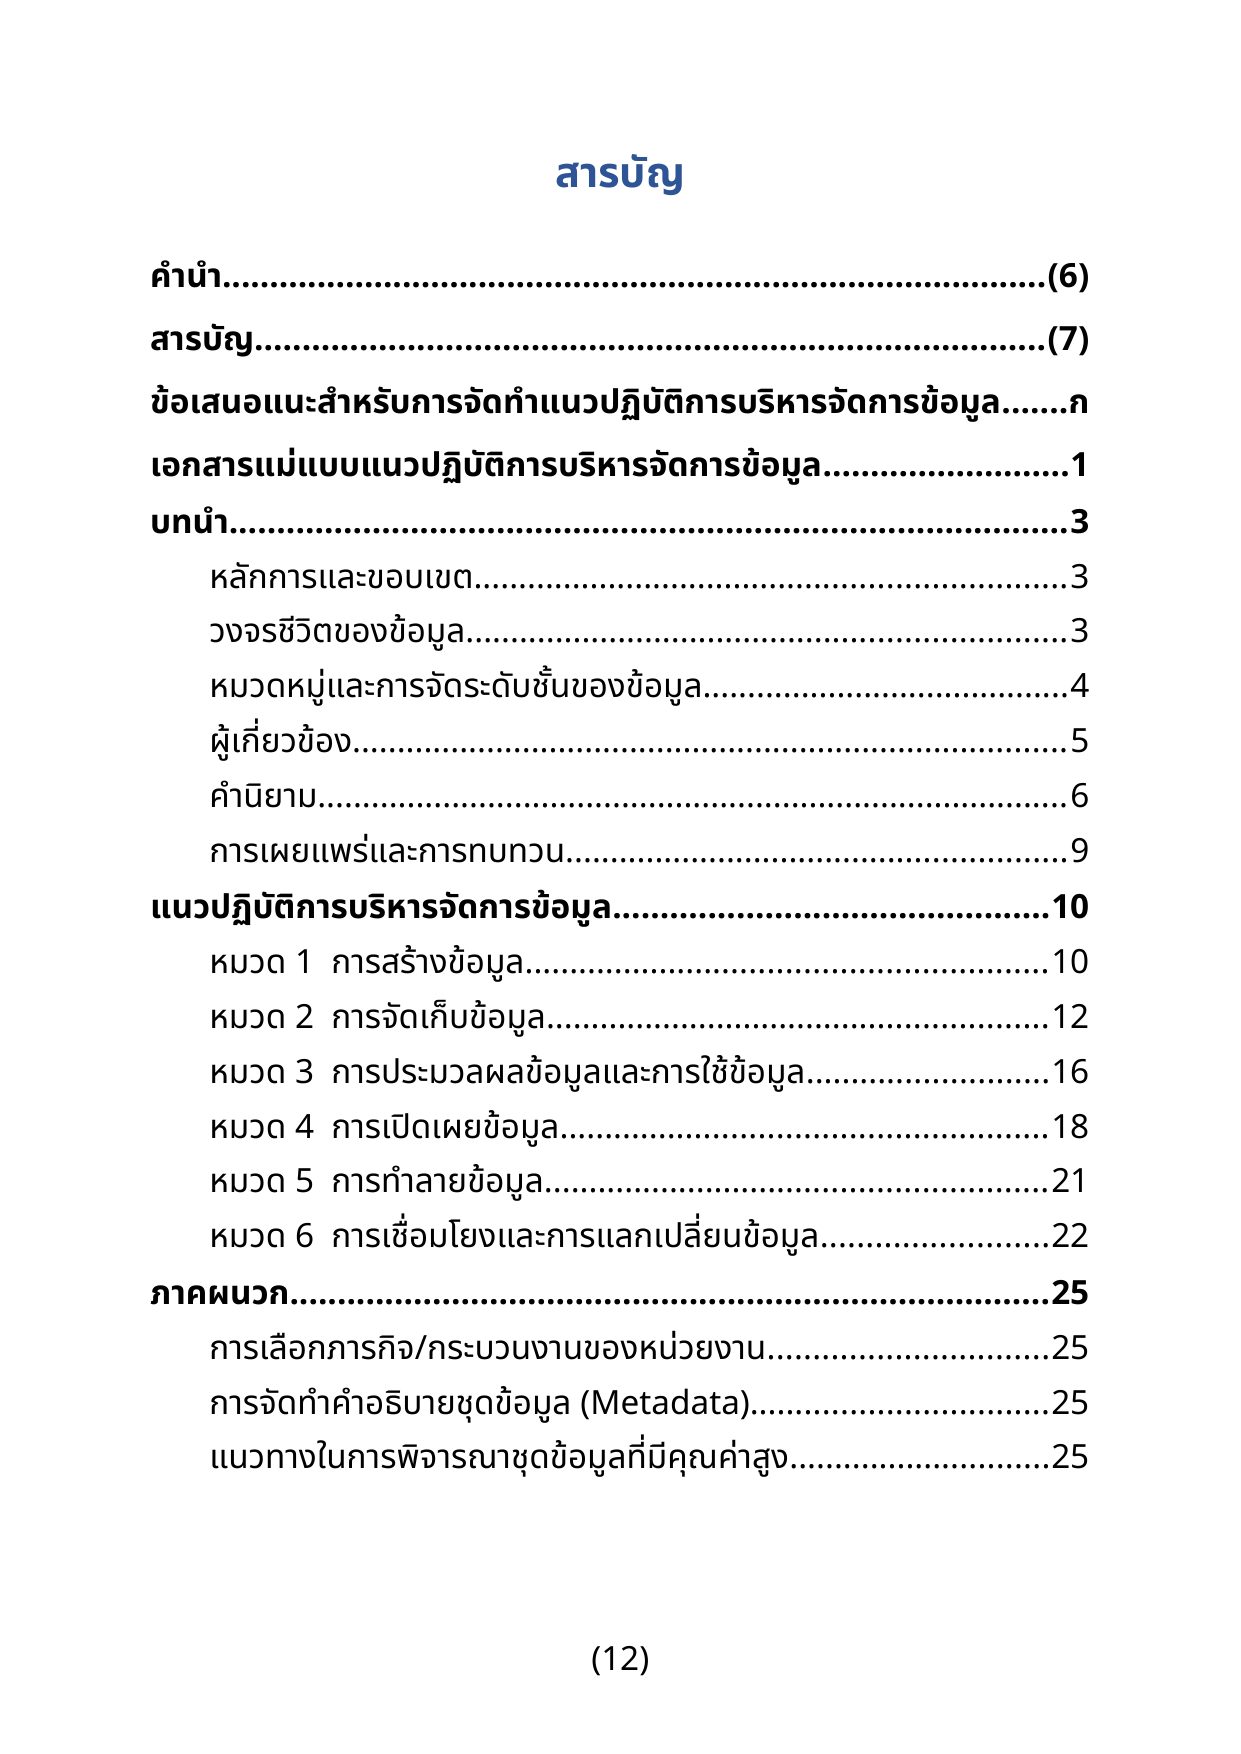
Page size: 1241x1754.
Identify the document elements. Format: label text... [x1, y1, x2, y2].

text บทนำ 3 [150, 498, 1090, 548]
text หมวด 5 การทำลายข้อมูล 21 [209, 1157, 1090, 1208]
text สารบัญ (7) [150, 315, 1090, 365]
text หมวดหมู่และการจัดระดับชั้นของข้อมูล 4 [209, 662, 1090, 713]
text คำนำ (6) [150, 252, 1090, 302]
text หลักการและขอบเขต 3 [209, 552, 1090, 603]
text หมวด 2 การจัดเก็บข้อมูล 12 [209, 993, 1090, 1043]
text หมวด 6 การเชื่อมโยงและการแลกเปลี่ยนข้อมูล 22 [209, 1212, 1090, 1263]
text การจัดทำคำอธิบายชุดข้อมูล (Metadata) 25 [209, 1378, 1090, 1429]
text เอกสารแม่แบบแนวปฏิบัติการบริหารจัดการข้อมูล 1 [150, 441, 1090, 491]
text ผู้เกี่ยวข้อง 5 [209, 717, 1090, 767]
text หมวด 3 การประมวลผลข้อมูลและการใช้ข้อมูล 16 [209, 1048, 1090, 1098]
text คำนิยาม 6 [209, 772, 1090, 822]
text วงจรชีวิตของข้อมูล 3 [209, 607, 1090, 658]
text ข้อเสนอแนะสำหรับการจัดทำแนวปฏิบัติการบริหารจัดการข้อมูล ก [150, 378, 1090, 428]
text การเผยแพร่และการทบทวน 9 [209, 826, 1090, 877]
text แนวทางในการพิจารณาชุดข้อมูลที่มีคุณค่าสูง 25 [209, 1433, 1090, 1484]
text แนวปฏิบัติการบริหารจัดการข้อมูล 10 [150, 883, 1090, 934]
text หมวด 4 การเปิดเผยข้อมูล 18 [209, 1102, 1090, 1153]
text ภาคผนวก 25 [150, 1269, 1090, 1319]
text หมวด 1 การสร้างข้อมูล 10 [209, 938, 1090, 989]
text การเลือกภารกิจ/กระบวนงานของหน่วยงาน 25 [209, 1324, 1090, 1374]
subtitle สารบัญ [150, 143, 1090, 206]
